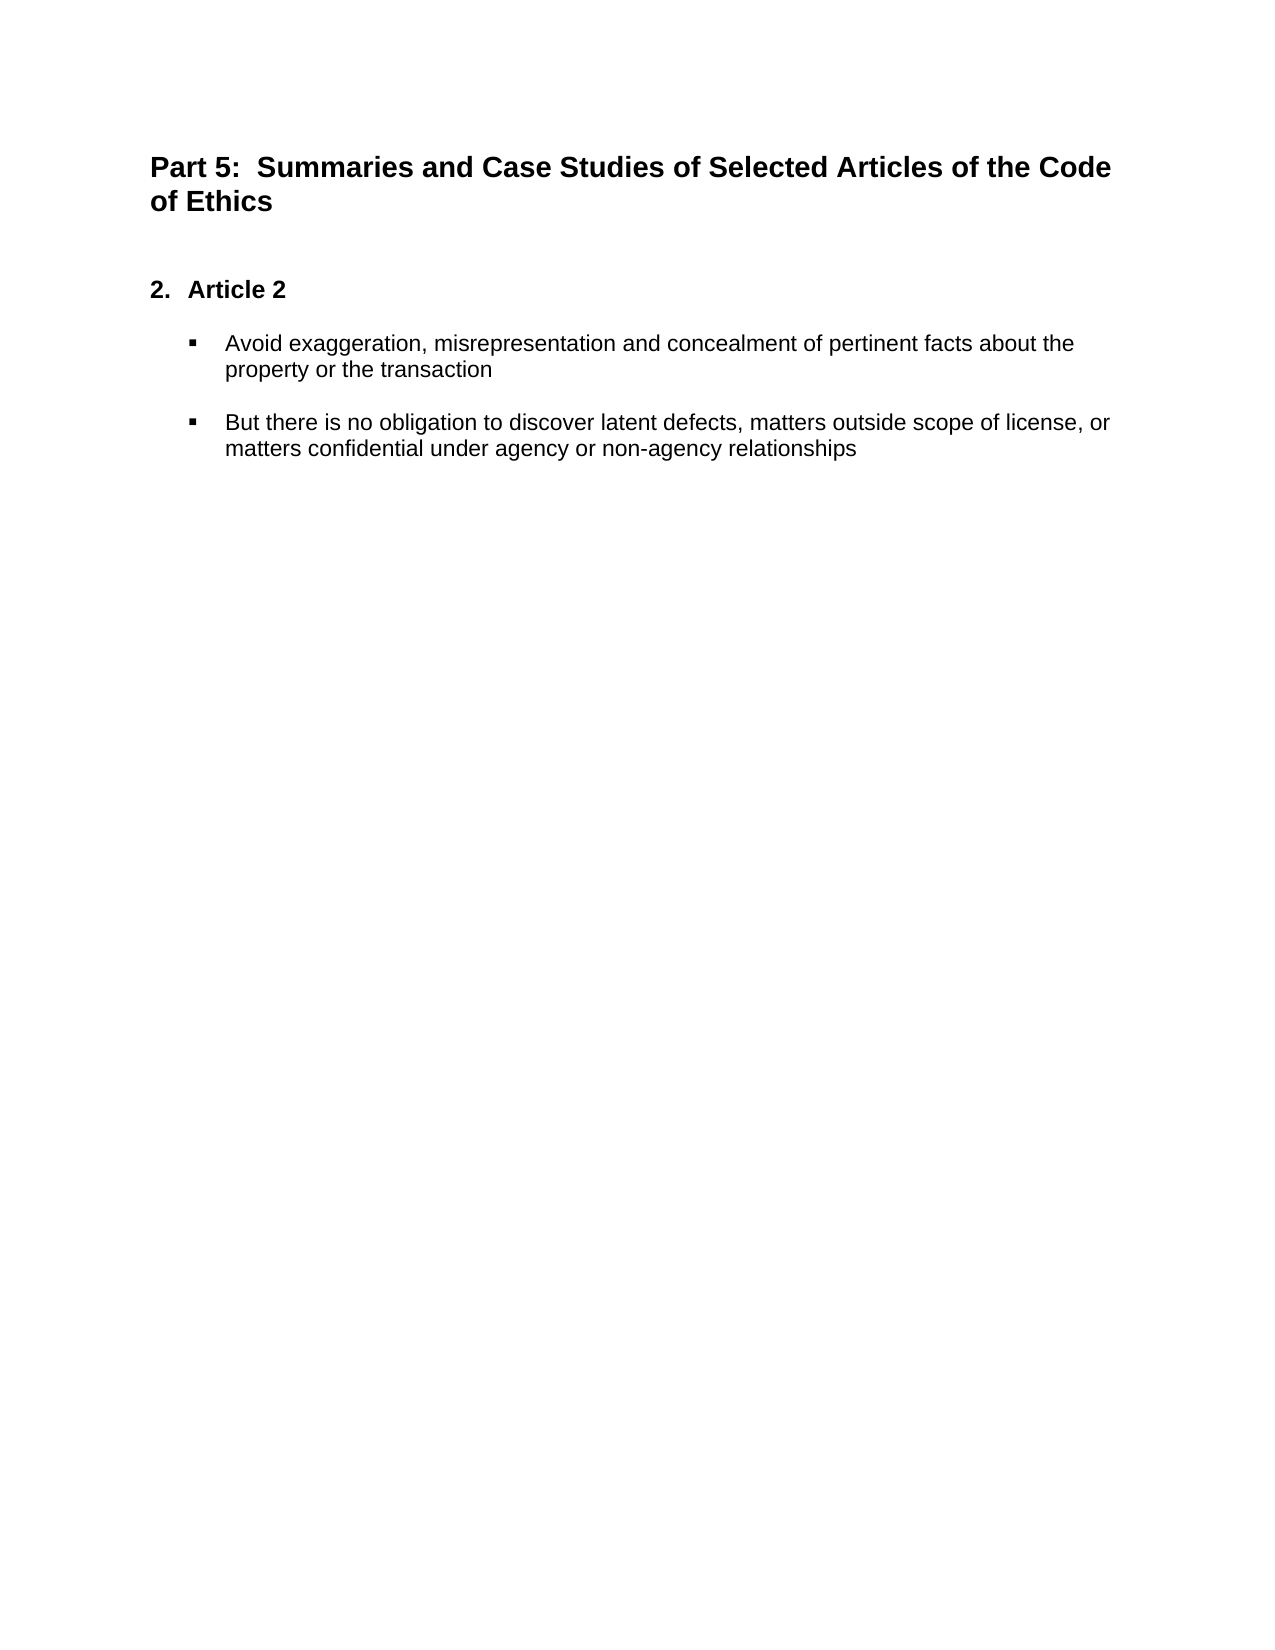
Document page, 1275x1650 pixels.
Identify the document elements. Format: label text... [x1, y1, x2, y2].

list Avoid exaggeration, misrepresentation and concealment of pertinent facts about the property or the transaction [187, 330, 1125, 382]
list But there is no obligation to discover latent defects, matters outside scope of license, or matters confidential under agency or non-agency relationships [187, 409, 1125, 461]
text 2. Article 2 [150, 274, 1125, 303]
text Part 5: Summaries and Case Studies of Selected Articles of the Code of Ethics [150, 150, 1125, 217]
